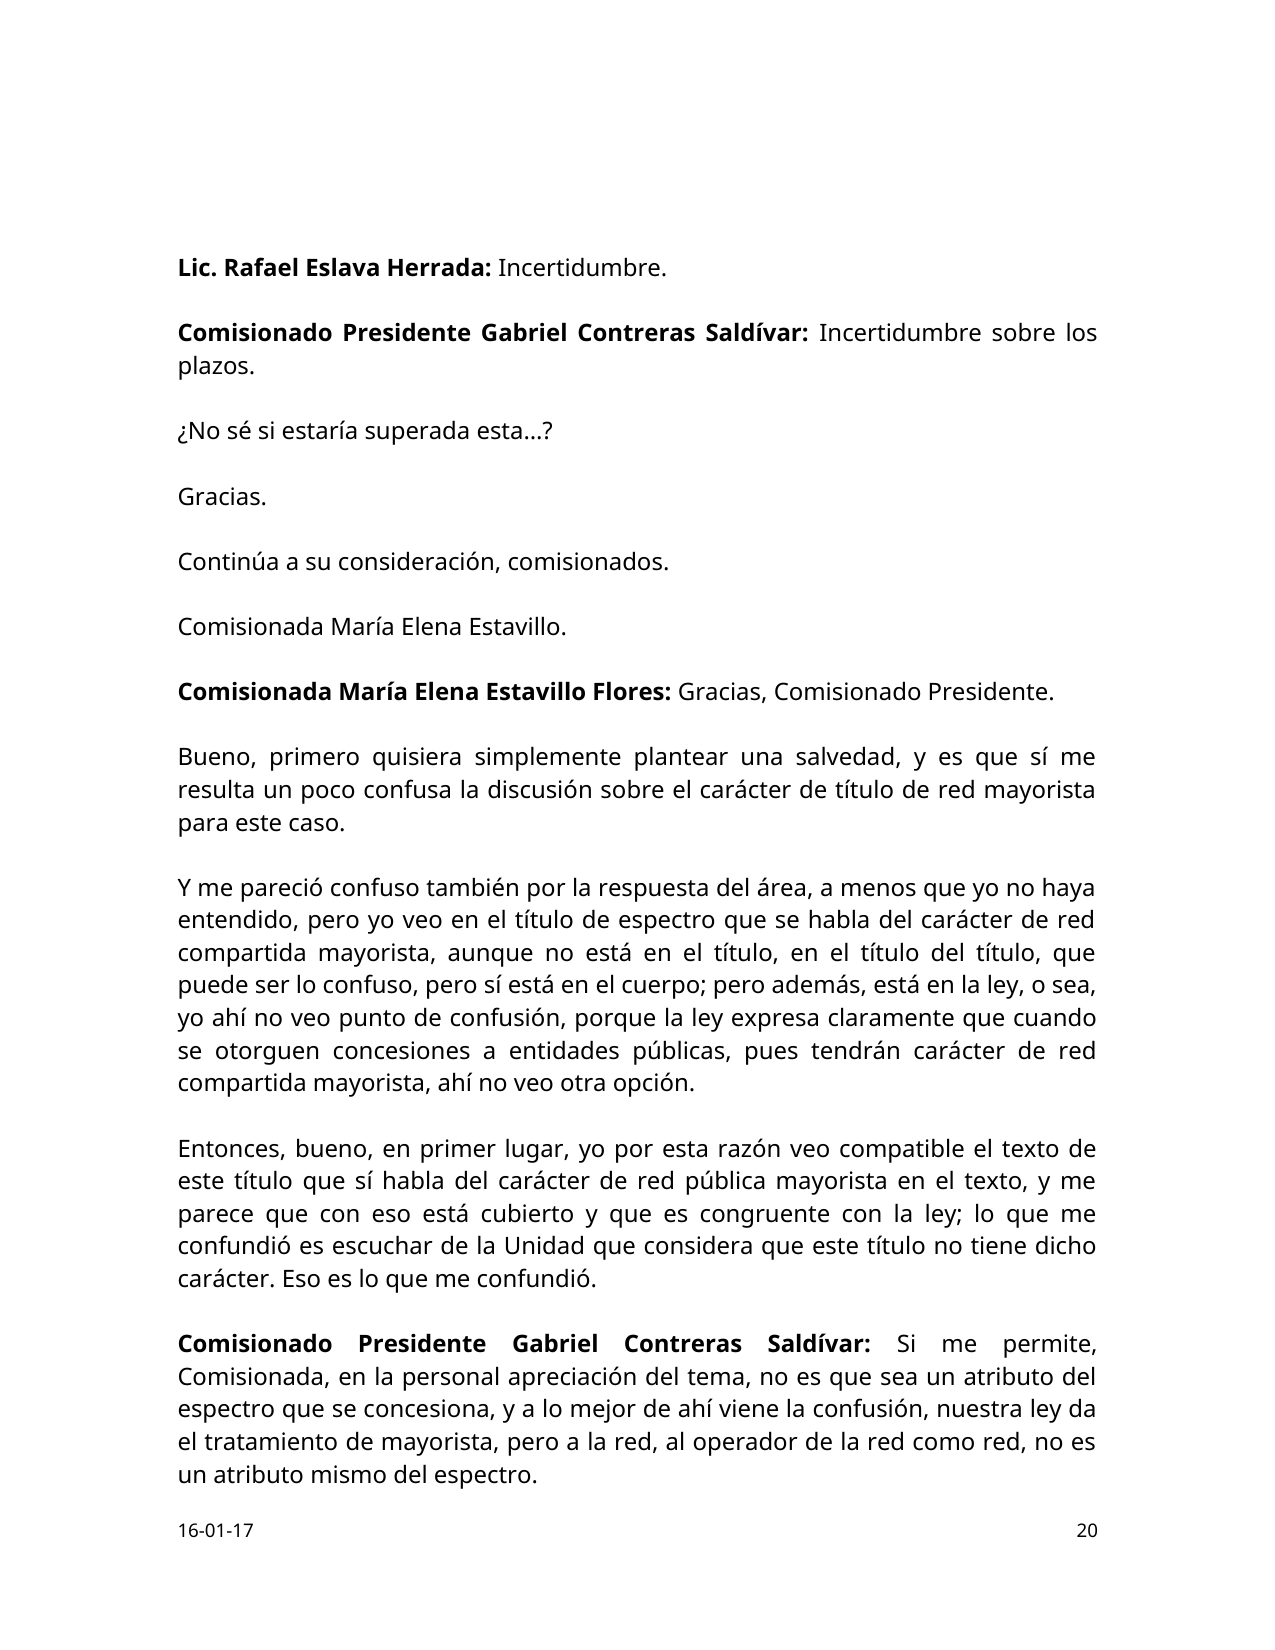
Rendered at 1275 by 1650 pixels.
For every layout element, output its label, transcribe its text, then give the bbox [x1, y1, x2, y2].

text Continúa a su consideración, comisionados. [177, 544, 1098, 577]
text Bueno, primero quisiera simplemente plantear una salvedad, y es que sí me resulta un poco confusa la discusión sobre el carácter de título de red mayorista para este caso. [177, 740, 1098, 838]
text Y me pareció confuso también por la respuesta del área, a menos que yo no haya entendido, pero yo veo en el título de espectro que se habla del carácter de red compartida mayorista, aunque no está en el título, en el título del título, que puede ser lo confuso, pero sí está en el cuerpo; pero además, está en la ley, o sea, yo ahí no veo punto de confusión, porque la ley expresa claramente que cuando se otorguen concesiones a entidades públicas, pues tendrán carácter de red compartida mayorista, ahí no veo otra opción. [177, 871, 1098, 1099]
text Lic. Rafael Eslava Herrada: Incertidumbre. [177, 251, 1098, 284]
text Comisionada María Elena Estavillo Flores: Gracias, Comisionado Presidente. [177, 675, 1098, 707]
text Comisionado Presidente Gabriel Contreras Saldívar: Si me permite, Comisionada, en la personal apreciación del tema, no es que sea un atributo del espectro que se concesiona, y a lo mejor de ahí viene la confusión, nuestra ley da el tratamiento de mayorista, pero a la red, al operador de la red como red, no es un atributo mismo del espectro. [177, 1327, 1098, 1490]
text ¿No sé si estaría superada esta…? [177, 414, 1098, 447]
text Comisionado Presidente Gabriel Contreras Saldívar: Incertidumbre sobre los plazos. [177, 316, 1098, 381]
text Comisionada María Elena Estavillo. [177, 610, 1098, 642]
text Entonces, bueno, en primer lugar, yo por esta razón veo compatible el texto de este título que sí habla del carácter de red pública mayorista en el texto, y me parece que con eso está cubierto y que es congruente con la ley; lo que me confundió es escuchar de la Unidad que considera que este título no tiene dicho carácter. Eso es lo que me confundió. [177, 1131, 1098, 1294]
text Gracias. [177, 479, 1098, 512]
